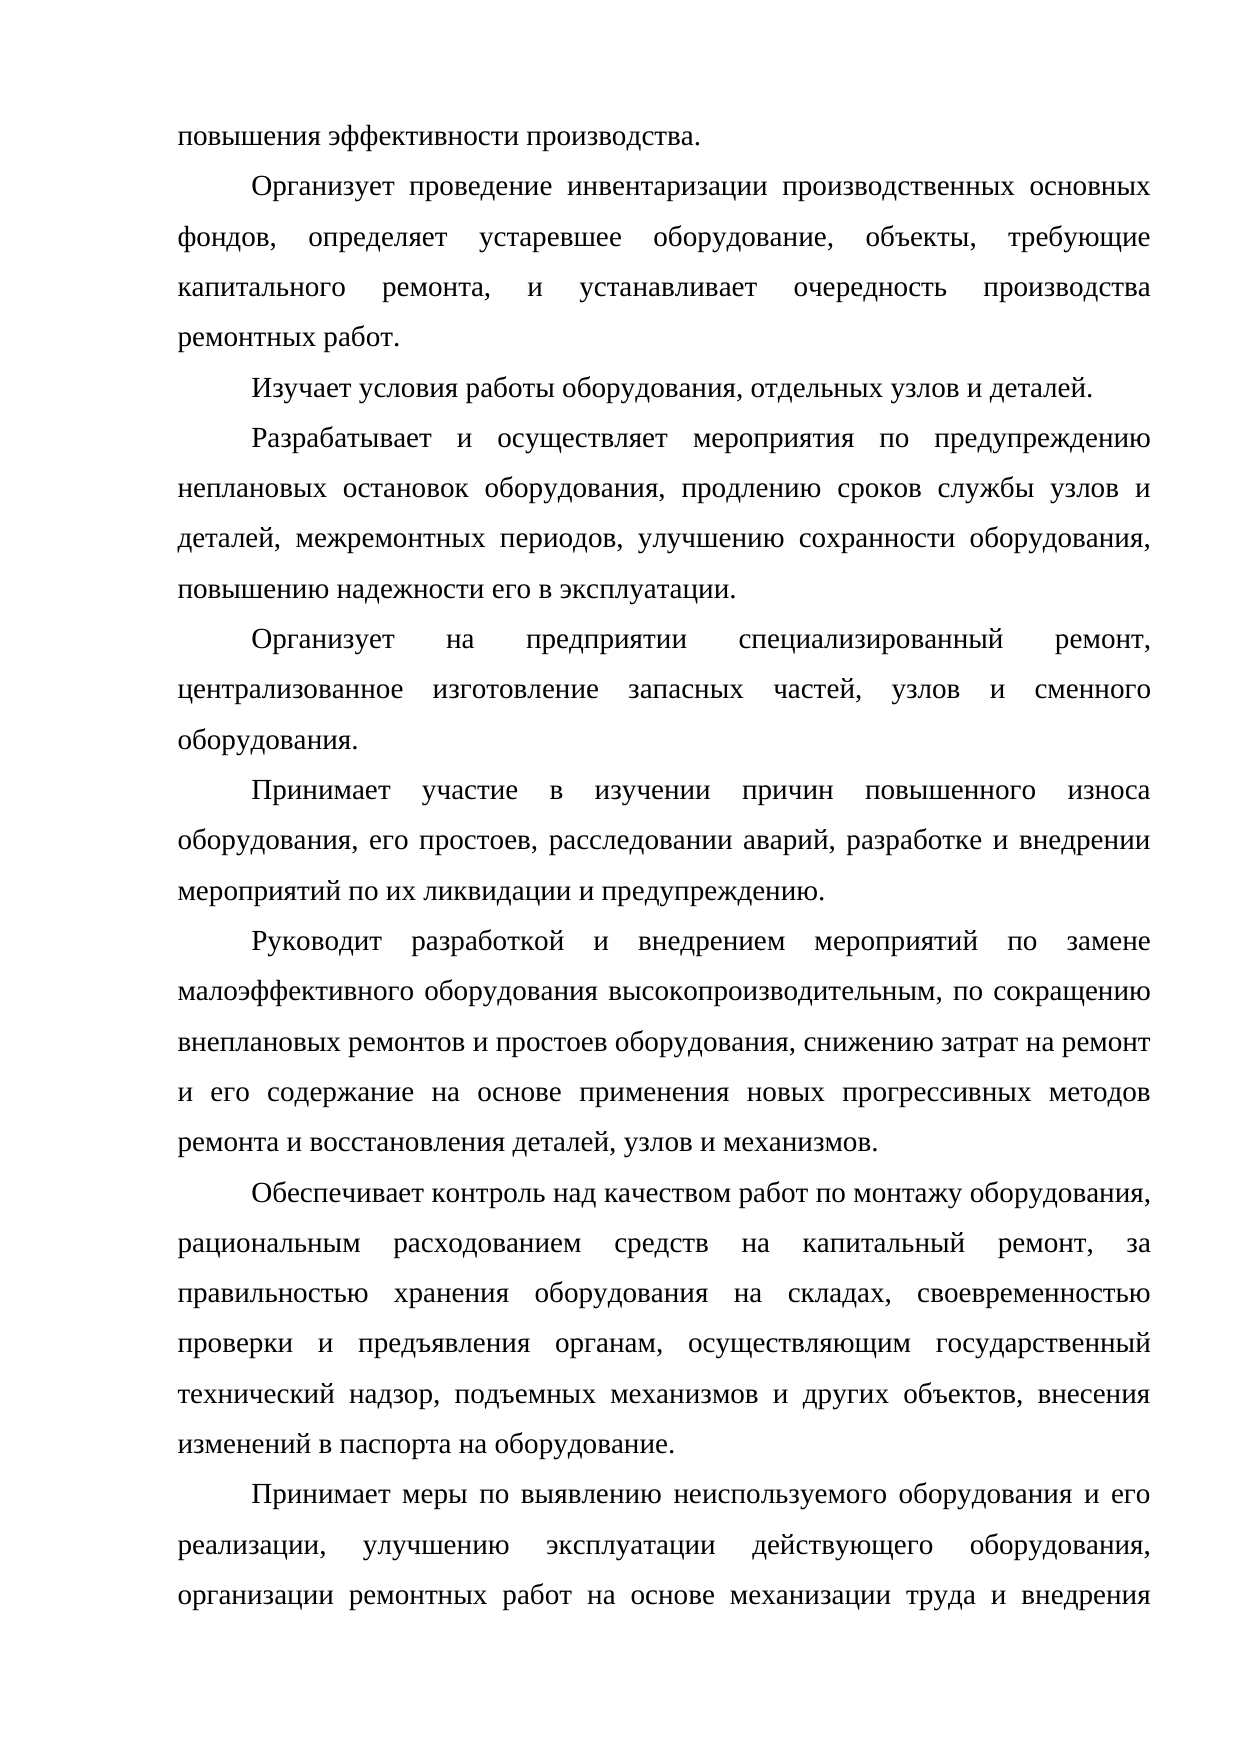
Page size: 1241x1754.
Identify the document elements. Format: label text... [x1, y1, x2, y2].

text Организует на предприятии специализированный ремонт, централизованное изготовление запасных частей, узлов и сменного оборудования. [177, 621, 1152, 755]
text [177, 118, 1152, 152]
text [177, 1477, 1152, 1611]
text Принимает участие в изучении причин повышенного износа оборудования, его простоев, расследовании аварий, разработке и внедрении мероприятий по их ликвидации и предупреждению. [177, 772, 1152, 906]
text Изучает условия работы оборудования, отдельных узлов и деталей. [177, 370, 1152, 403]
text Обеспечивает контроль над качеством работ по монтажу оборудования, рациональным расходованием средств на капитальный ремонт, за правильностью хранения оборудования на складах, своевременностью проверки и предъявления органам, осуществляющим государственный технический надзор, подъемных механизмов и других объектов, внесения изменений в паспорта на оборудование. [177, 1175, 1152, 1460]
text Руководит разработкой и внедрением мероприятий по замене малоэффективного оборудования высокопроизводительным, по сокращению внеплановых ремонтов и простоев оборудования, снижению затрат на ремонт и его содержание на основе применения новых прогрессивных методов ремонта и восстановления деталей, узлов и механизмов. [177, 923, 1152, 1158]
text Организует проведение инвентаризации производственных основных фондов, определяет устаревшее оборудование, объекты, требующие капитального ремонта, и устанавливает очередность производства ремонтных работ. [177, 168, 1152, 353]
text Разрабатывает и осуществляет мероприятия по предупреждению неплановых остановок оборудования, продлению сроков службы узлов и деталей, межремонтных периодов, улучшению сохранности оборудования, повышению надежности его в эксплуатации. [177, 420, 1152, 604]
